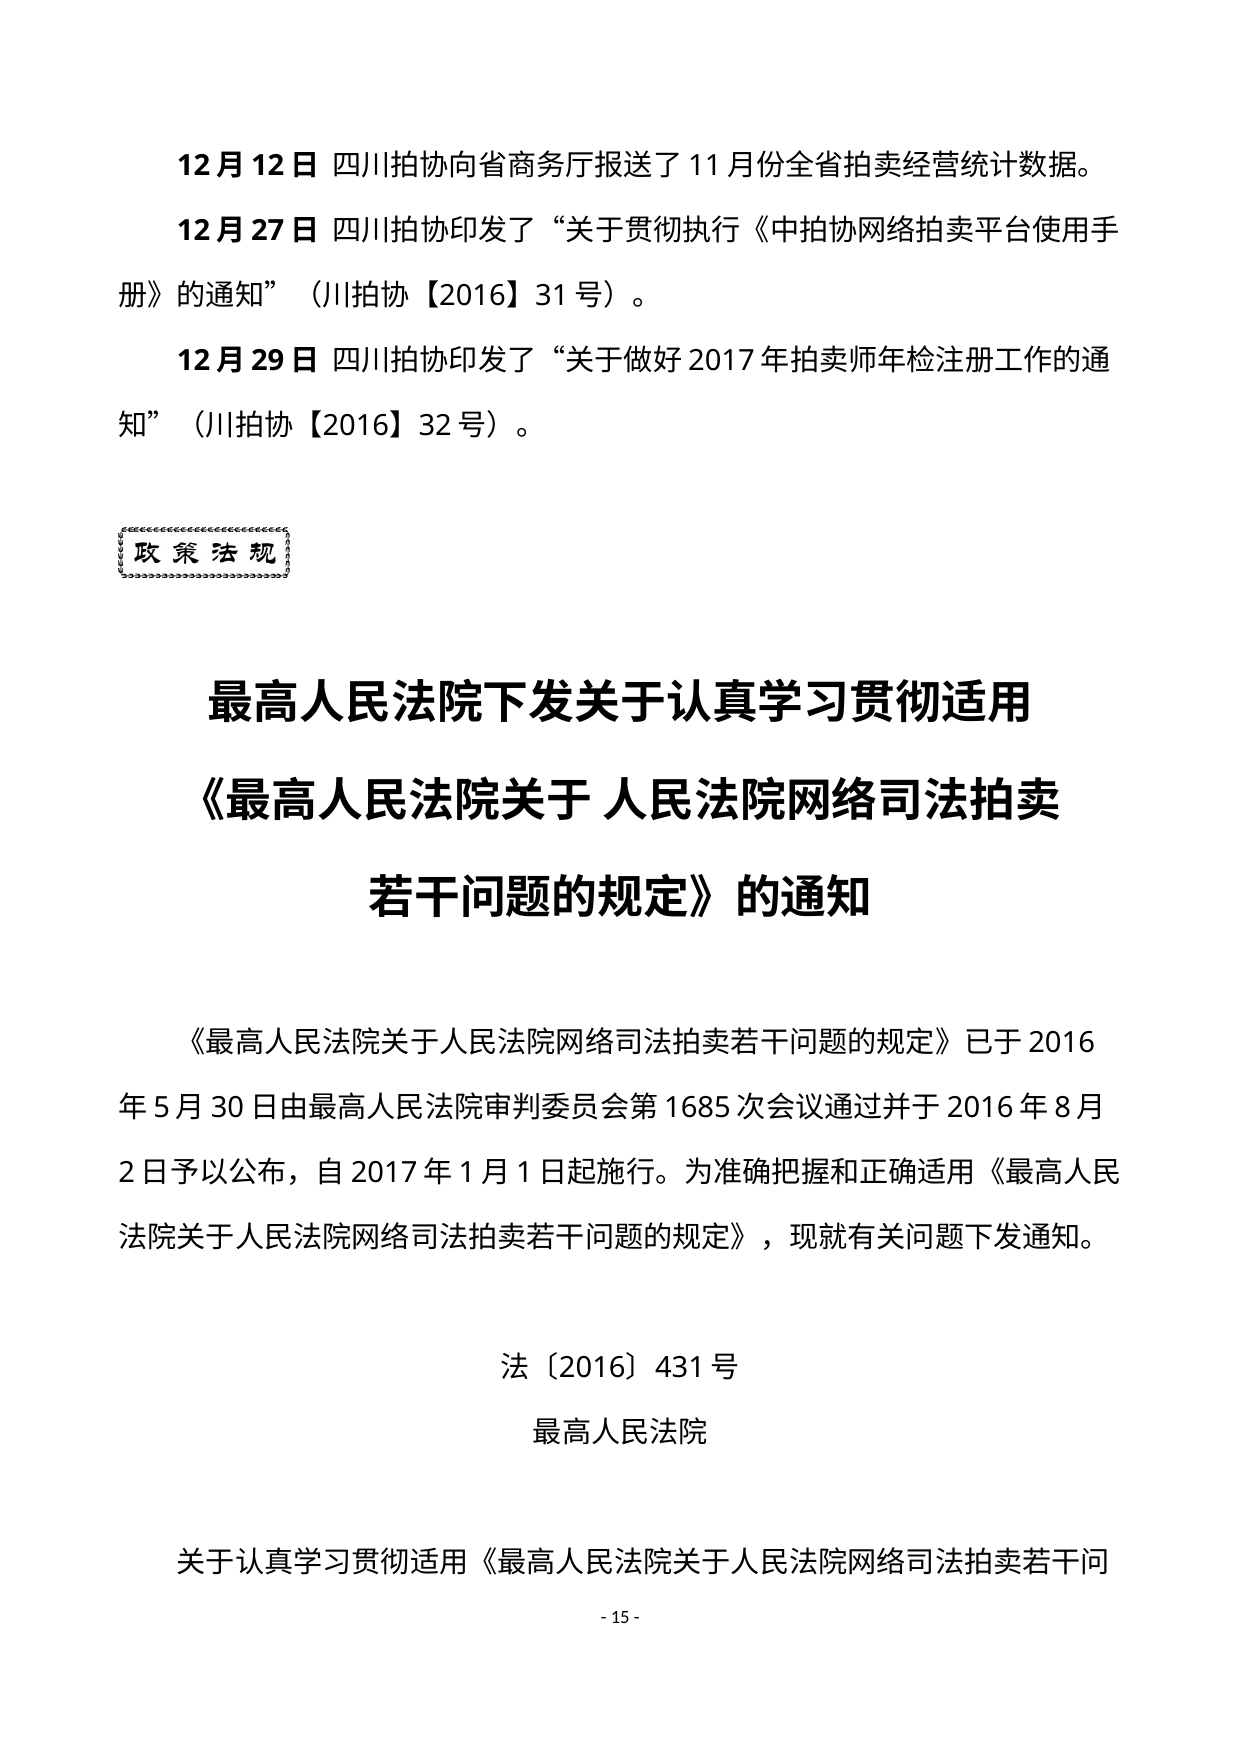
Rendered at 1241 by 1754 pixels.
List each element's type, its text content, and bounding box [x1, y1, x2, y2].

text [118, 1528, 1122, 1593]
text 四川拍协印发了“关于做好2017年拍卖师年检注册工作的通知”（川拍协【2016】32号）。 [118, 325, 1122, 455]
text 《最高人民法院关于 人民法院网络司法拍卖 [118, 748, 1122, 845]
text 最高人民法院 [118, 1398, 1122, 1463]
text 《最高人民法院关于人民法院网络司法拍卖若干问题的规定》已于2016年5月30日由最高人民法院审判委员会第1685次会议通过并于2016年8月2日予以公布，自2017年1月1日起施行。为准确把握和正确适用《最高人民法院关于人民法院网络司法拍卖若干问题的规定》，现就有关问题下发通知。 [118, 1008, 1122, 1268]
text 四川拍协印发了“关于贯彻执行《中拍协网络拍卖平台使用手册》的通知”（川拍协【2016】31号）。 [118, 195, 1122, 325]
text 四川拍协向省商务厅报送了11月份全省拍卖经营统计数据。 [118, 130, 1122, 195]
text 最高人民法院下发关于认真学习贯彻适用 [118, 650, 1122, 748]
text 法〔2016〕431号 [118, 1333, 1122, 1398]
text 若干问题的规定》的通知 [118, 845, 1122, 943]
picture [118, 527, 290, 578]
